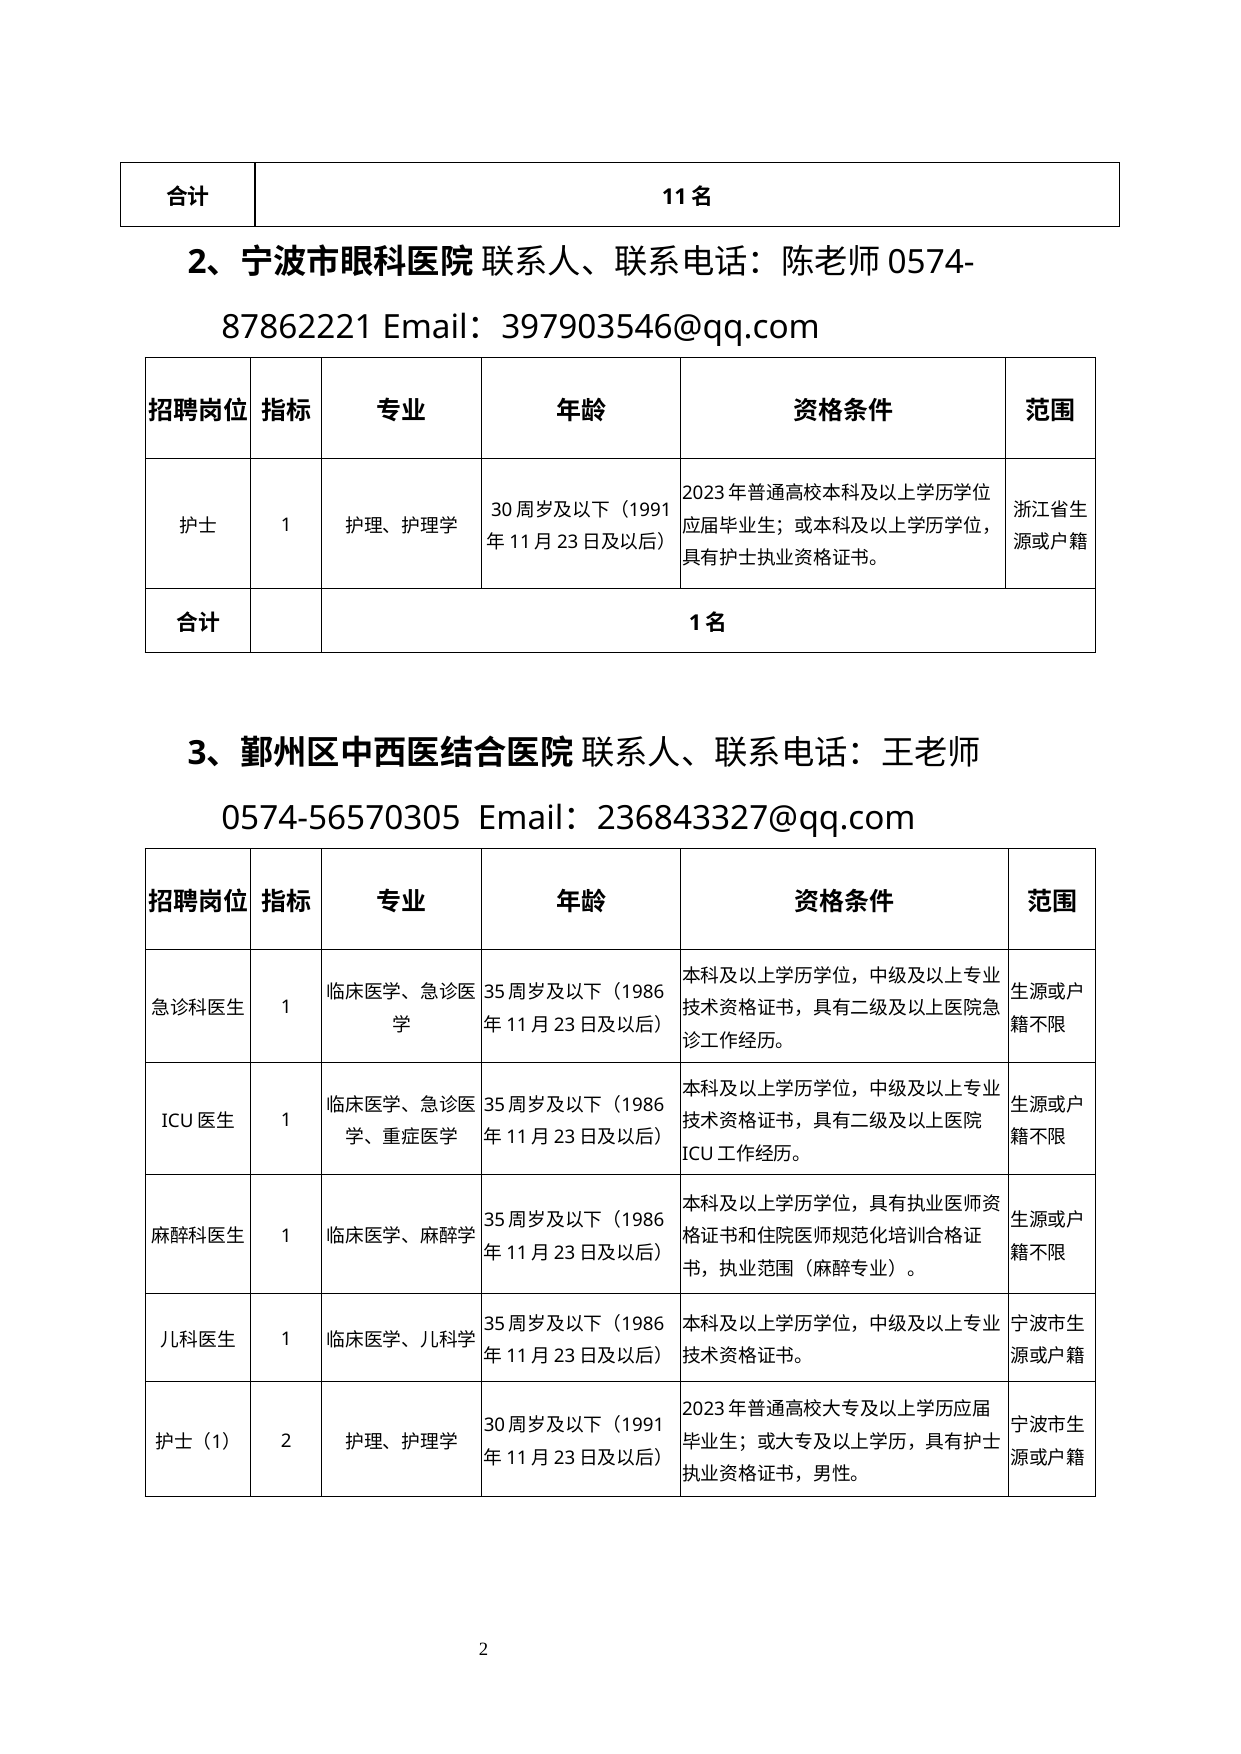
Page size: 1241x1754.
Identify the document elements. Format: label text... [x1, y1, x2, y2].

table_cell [482, 1382, 680, 1496]
table_header 范围 [1009, 849, 1095, 948]
table_cell [251, 589, 321, 652]
table_cell 11名 [256, 163, 1119, 226]
table_cell 本科及以上学历学位，中级及以上专业技术资格证书，具有二级及以上医院急诊工作经历。 [681, 950, 1008, 1062]
table_header 招聘岗位 [146, 358, 250, 457]
table_cell 临床医学、儿科学 [322, 1294, 481, 1381]
table_cell 合计 [121, 163, 254, 226]
table_cell 本科及以上学历学位，具有执业医师资格证书和住院医师规范化培训合格证书，执业范围（麻醉专业）。 [681, 1175, 1008, 1292]
table_header 专业 [322, 358, 481, 457]
table_cell 本科及以上学历学位，中级及以上专业技术资格证书，具有二级及以上医院ICU工作经历。 [681, 1063, 1008, 1174]
table_cell 宁波市生源或户籍 [1009, 1382, 1095, 1496]
table_cell 临床医学、急诊医学、重症医学 [322, 1063, 481, 1174]
table_cell 1 [251, 1294, 321, 1381]
table_cell 浙江省生源或户籍 [1006, 459, 1095, 588]
table_cell 宁波市生源或户籍 [1009, 1294, 1095, 1381]
list 2、宁波市眼科医院 联系人、联系电话：陈老师0574-87862221 Email：397903546@qq.com [187, 227, 1053, 357]
list 3、鄞州区中西医结合医院 联系人、联系电话：王老师0574-56570305 Email：236843327@qq.com [187, 718, 1053, 848]
table_cell 护理、护理学 [322, 1382, 481, 1496]
table_cell 本科及以上学历学位，中级及以上专业技术资格证书。 [681, 1294, 1008, 1381]
table_cell 35周岁及以下（1986年11月23日及以后） [482, 1063, 680, 1174]
table_cell 生源或户籍不限 [1009, 1175, 1095, 1292]
table_header 年龄 [482, 358, 680, 457]
table_header 范围 [1006, 358, 1095, 457]
table_header 指标 [251, 849, 321, 948]
table_header 招聘岗位 [146, 849, 250, 948]
table_cell 35周岁及以下（1986年11月23日及以后） [482, 950, 680, 1062]
table_cell 35周岁及以下（1986年11月23日及以后） [482, 1175, 680, 1292]
table_cell 2023年普通高校大专及以上学历应届毕业生；或大专及以上学历，具有护士执业资格证书，男性。 [681, 1382, 1008, 1496]
table_header 年龄 [482, 849, 680, 948]
table_header 指标 [251, 358, 321, 457]
table_cell 1 [251, 1063, 321, 1174]
table_cell 30周岁及以下（1991年11月23日及以后） [482, 459, 680, 588]
table_cell 临床医学、麻醉学 [322, 1175, 481, 1292]
table_cell 麻醉科医生 [146, 1175, 250, 1292]
table_cell 生源或户籍不限 [1009, 1063, 1095, 1174]
table_cell 1名 [322, 589, 1095, 652]
table_cell 1 [251, 459, 321, 588]
table_cell 2023年普通高校本科及以上学历学位应届毕业生；或本科及以上学历学位，具有护士执业资格证书。 [681, 459, 1005, 588]
table_cell 生源或户籍不限 [1009, 950, 1095, 1062]
table_cell 1 [251, 1175, 321, 1292]
table_cell 护理、护理学 [322, 459, 481, 588]
table_cell 护士 [146, 459, 250, 588]
table_cell 1 [251, 950, 321, 1062]
table_cell 合计 [146, 589, 250, 652]
table_cell ICU医生 [146, 1063, 250, 1174]
table_header 资格条件 [681, 849, 1008, 948]
table_header 资格条件 [681, 358, 1005, 457]
table_cell 35周岁及以下（1986年11月23日及以后） [482, 1294, 680, 1381]
table_header 专业 [322, 849, 481, 948]
table_cell 急诊科医生 [146, 950, 250, 1062]
table_cell 儿科医生 [146, 1294, 250, 1381]
table_cell 临床医学、急诊医学 [322, 950, 481, 1062]
table_cell 护士（1） [146, 1382, 250, 1496]
table_cell 2 [251, 1382, 321, 1496]
